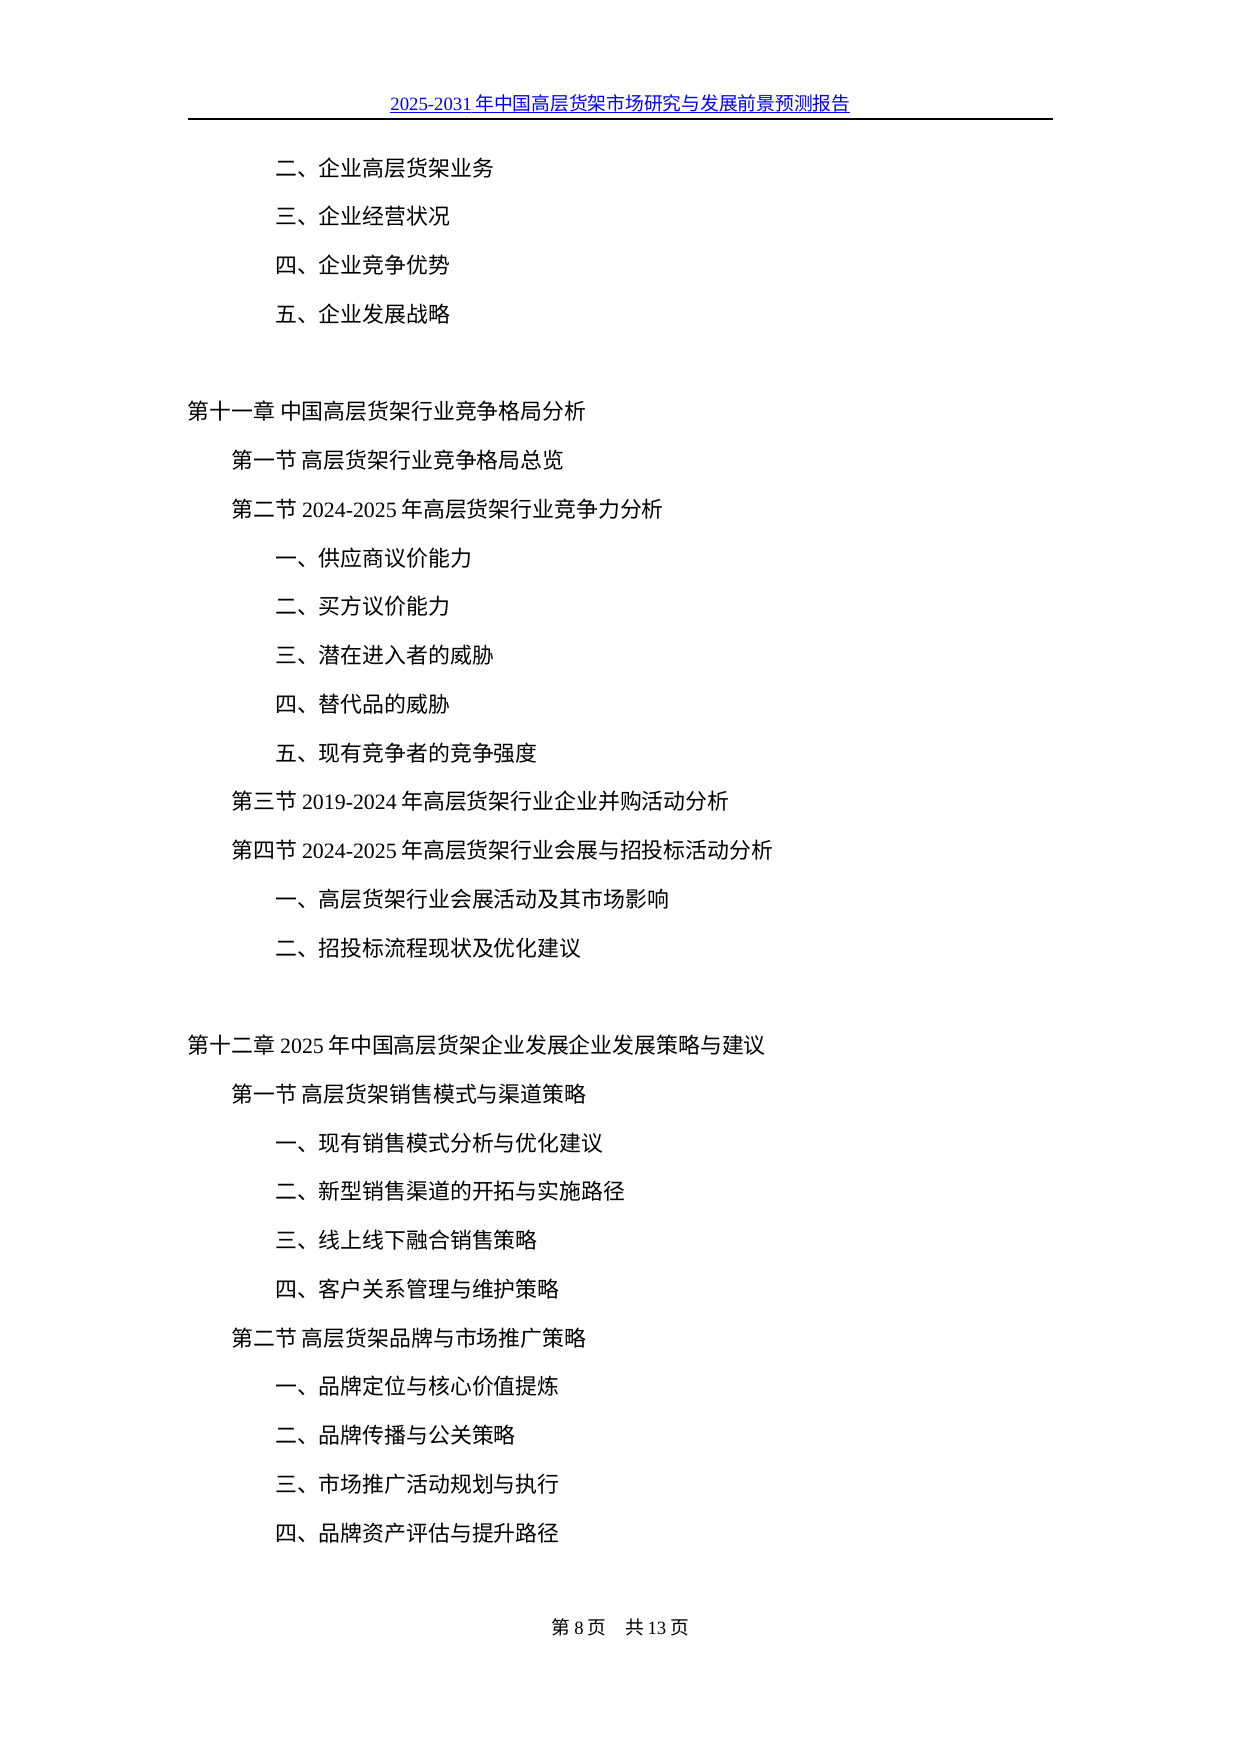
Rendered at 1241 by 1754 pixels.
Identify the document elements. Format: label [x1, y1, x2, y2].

text [187, 150, 1053, 1548]
